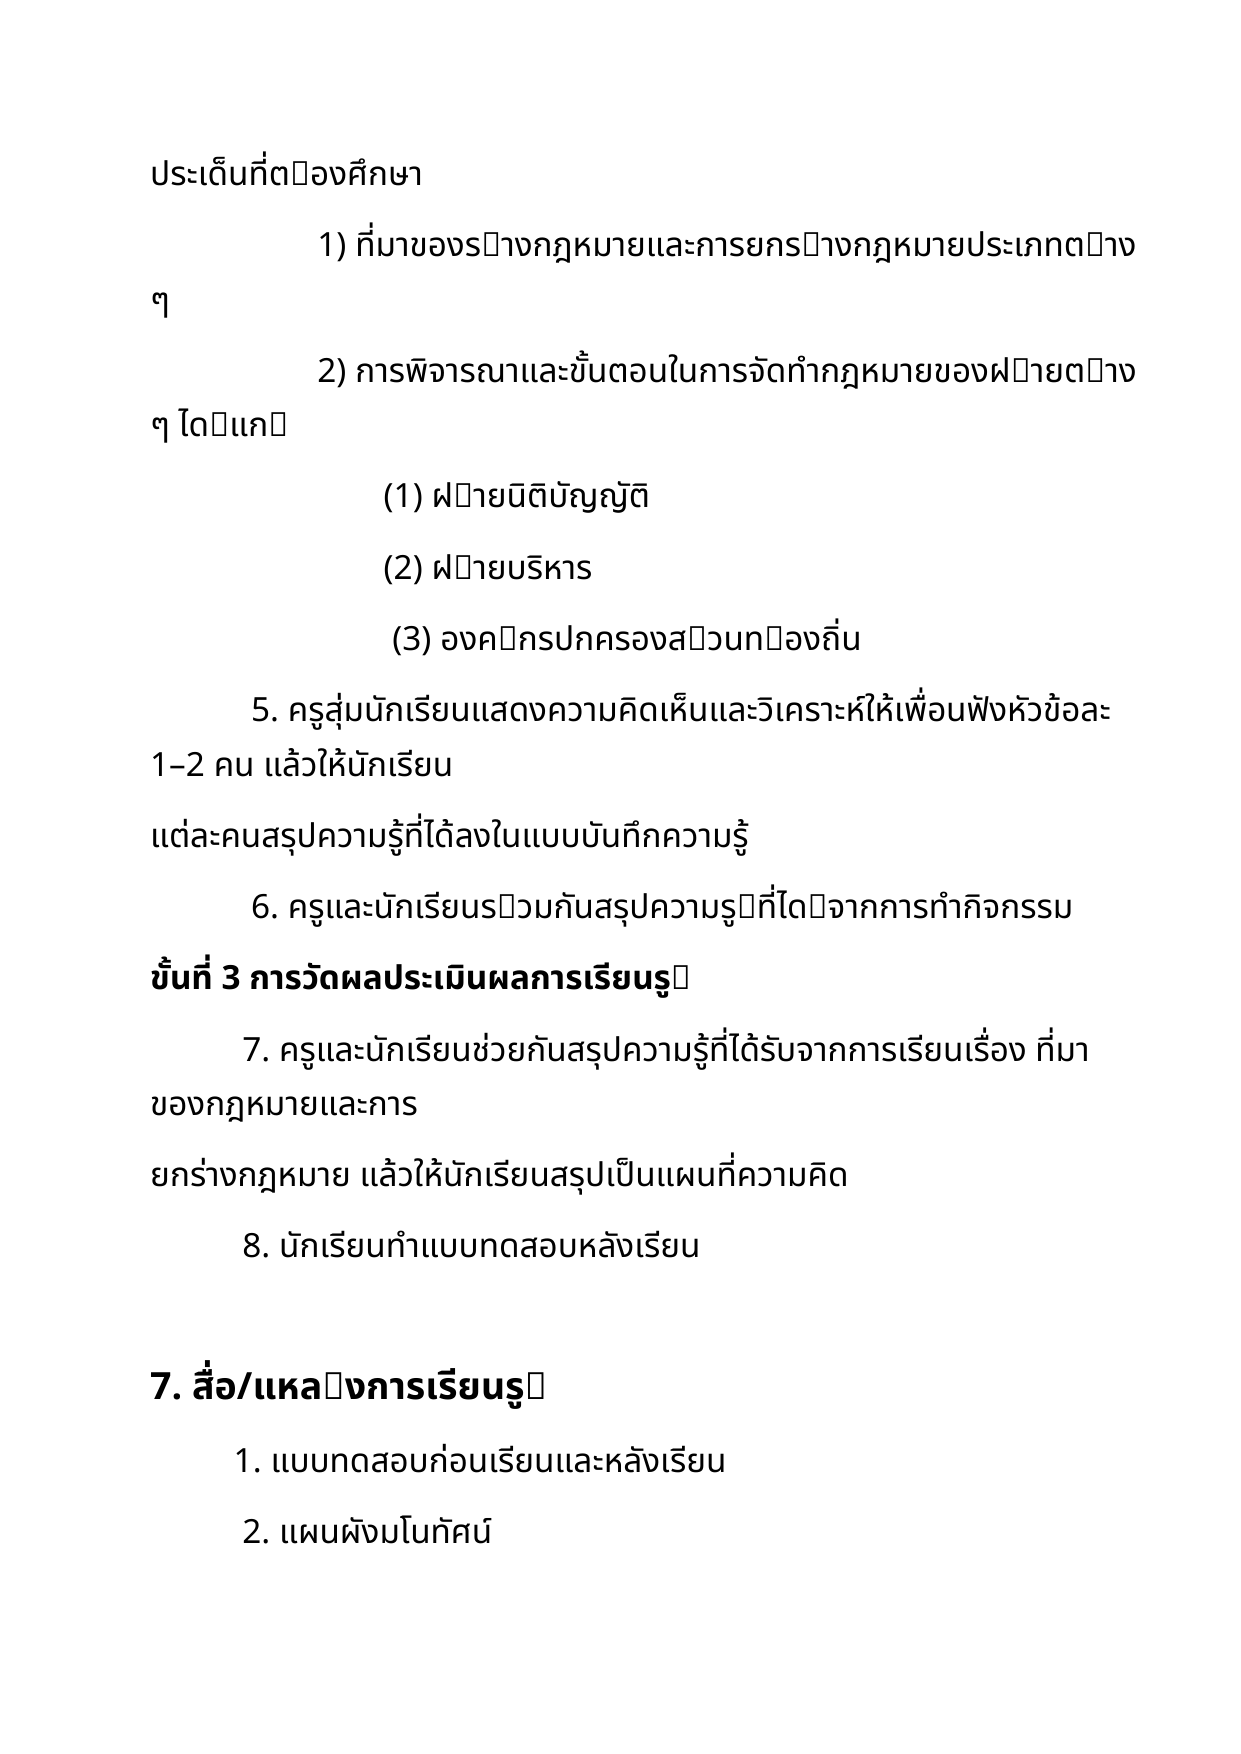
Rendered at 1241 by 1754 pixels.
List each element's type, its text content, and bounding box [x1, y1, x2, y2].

text 5. ครูสุ่มนักเรียนแสดงความคิดเห็นและวิเคราะห์ให้เพื่อนฟังหัวข้อละ 1–2 คน แล้วให้นักเรียน [150, 686, 1137, 791]
text 8. นักเรียนทำแบบทดสอบหลังเรียน [150, 1222, 1137, 1273]
text 7. สื่อ/แหลงการเรียนรู [150, 1359, 1137, 1416]
text 6. ครูและนักเรียนรวมกันสรุปความรูที่ไดจากการทำกิจกรรม [150, 883, 1137, 933]
text 7. ครูและนักเรียนช่วยกันสรุปความรู้ที่ได้รับจากการเรียนเรื่อง ที่มาของกฎหมายและการ [150, 1025, 1137, 1130]
text 2) การพิจารณาและขั้นตอนในการจัดทำกฎหมายของฝายตาง ๆ ไดแก [150, 347, 1137, 452]
text (1) ฝายนิติบัญญัติ [150, 472, 1137, 523]
text (3) องคกรปกครองสวนทองถิ่น [150, 615, 1137, 665]
text 1) ที่มาของรางกฎหมายและการยกรางกฎหมายประเภทตาง ๆ [150, 221, 1137, 326]
text (2) ฝายบริหาร [150, 543, 1137, 594]
text แต่ละคนสรุปความรู้ที่ได้ลงในแบบบันทึกความรู้ [150, 812, 1137, 862]
text ยกร่างกฎหมาย แล้วให้นักเรียนสรุปเป็นแผนที่ความคิด [150, 1151, 1137, 1201]
text 2. แผนผังมโนทัศน์ [150, 1508, 1137, 1559]
text ขั้นที่ 3 การวัดผลประเมินผลการเรียนรู [150, 954, 1137, 1005]
text 1. แบบทดสอบก่อนเรียนและหลังเรียน [150, 1437, 1137, 1488]
text ประเด็นที่ตองศึกษา [150, 150, 1137, 200]
